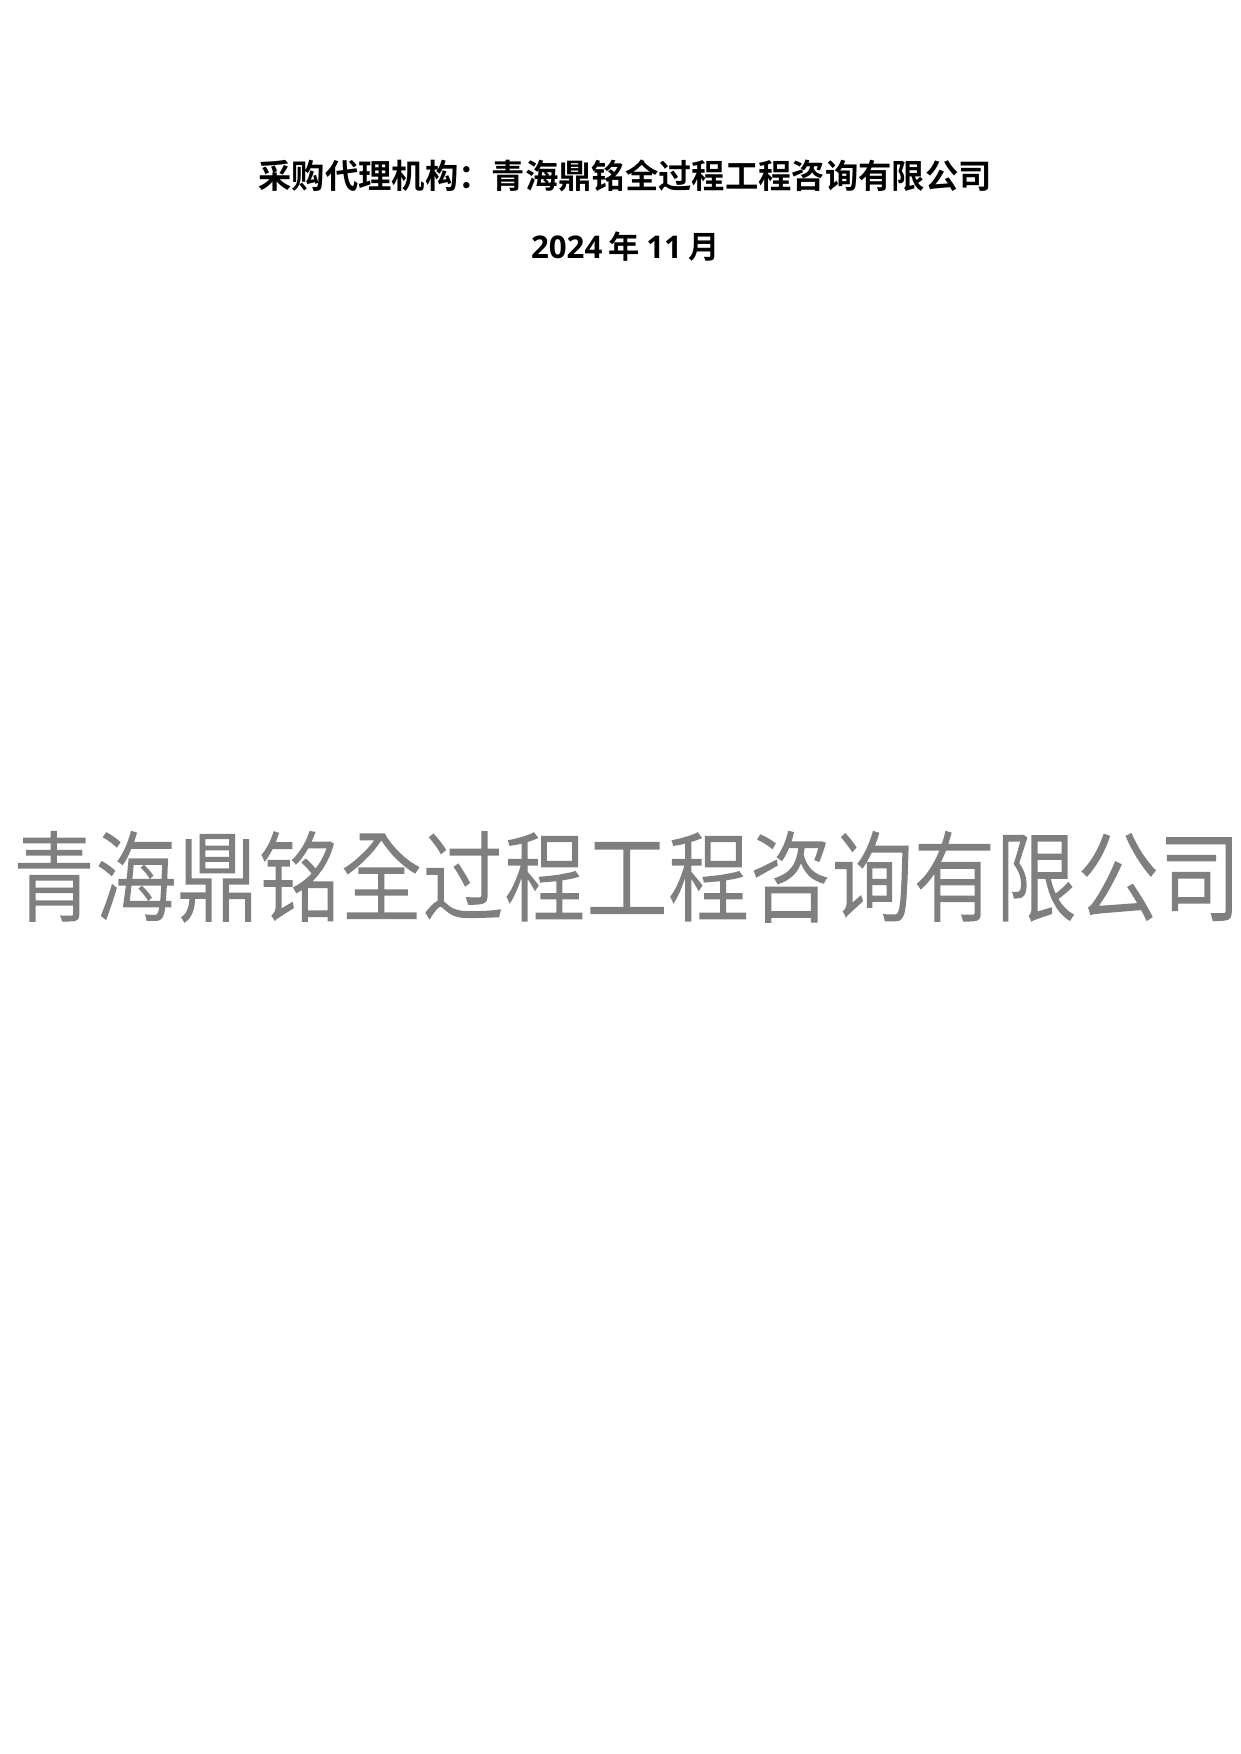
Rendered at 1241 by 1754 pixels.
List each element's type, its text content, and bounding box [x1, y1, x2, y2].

text 采购代理机构：青海鼎铭全过程工程咨询有限公司 [187, 150, 1062, 198]
text 2024年11月 [187, 222, 1062, 268]
